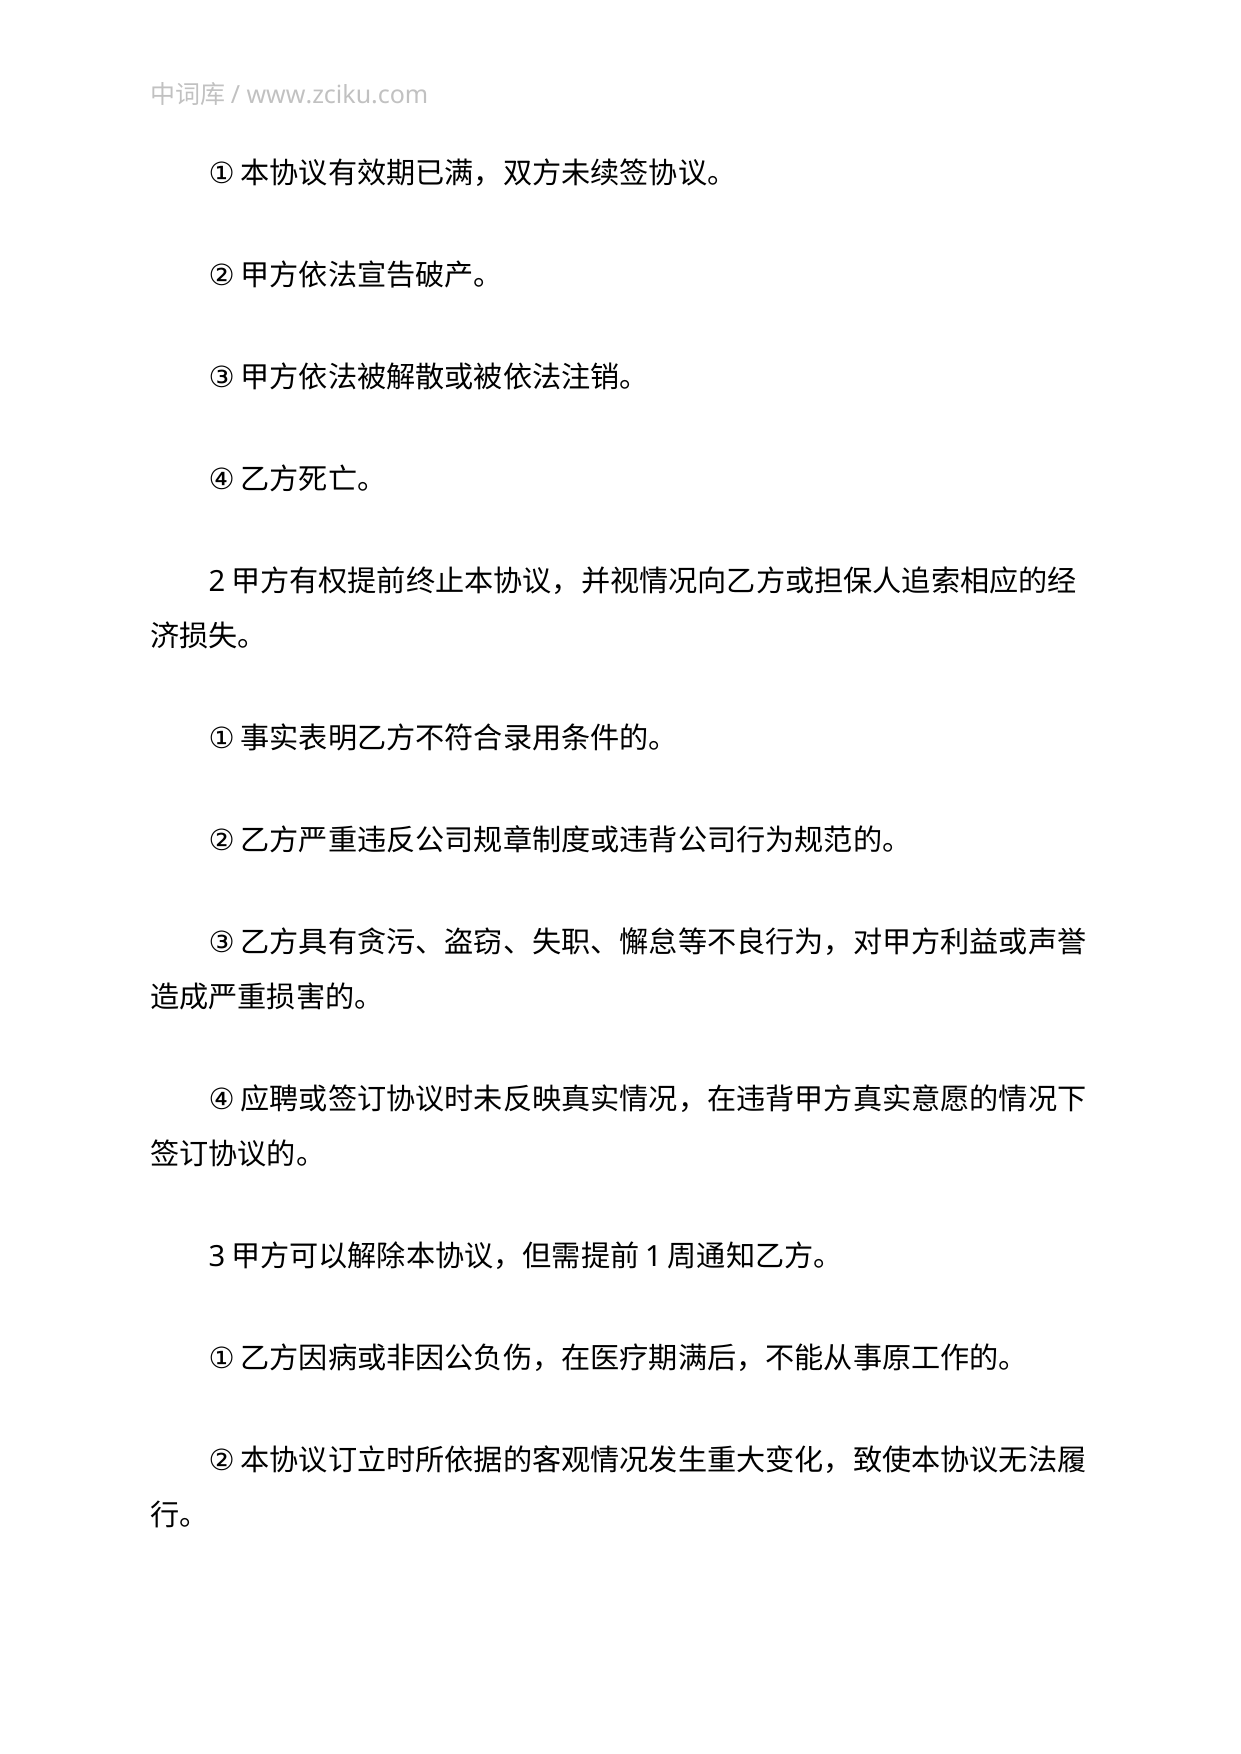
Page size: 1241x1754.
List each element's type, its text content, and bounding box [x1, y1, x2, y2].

text ③乙方具有贪污、盗窃、失职、懈怠等不良行为，对甲方利益或声誉造成严重损害的。 [150, 919, 1090, 1016]
text ①乙方因病或非因公负伤，在医疗期满后，不能从事原工作的。 [150, 1334, 1090, 1377]
text 2甲方有权提前终止本协议，并视情况向乙方或担保人追索相应的经济损失。 [150, 558, 1090, 655]
text ②乙方严重违反公司规章制度或违背公司行为规范的。 [150, 817, 1090, 859]
text ①事实表明乙方不符合录用条件的。 [150, 715, 1090, 757]
text ①本协议有效期已满，双方未续签协议。 [150, 150, 1090, 192]
text ②本协议订立时所依据的客观情况发生重大变化，致使本协议无法履行。 [150, 1436, 1090, 1533]
text ②甲方依法宣告破产。 [150, 252, 1090, 294]
text ③甲方依法被解散或被依法注销。 [150, 354, 1090, 396]
text ④应聘或签订协议时未反映真实情况，在违背甲方真实意愿的情况下签订协议的。 [150, 1075, 1090, 1173]
text ④乙方死亡。 [150, 456, 1090, 498]
text 3甲方可以解除本协议，但需提前1周通知乙方。 [150, 1232, 1090, 1274]
